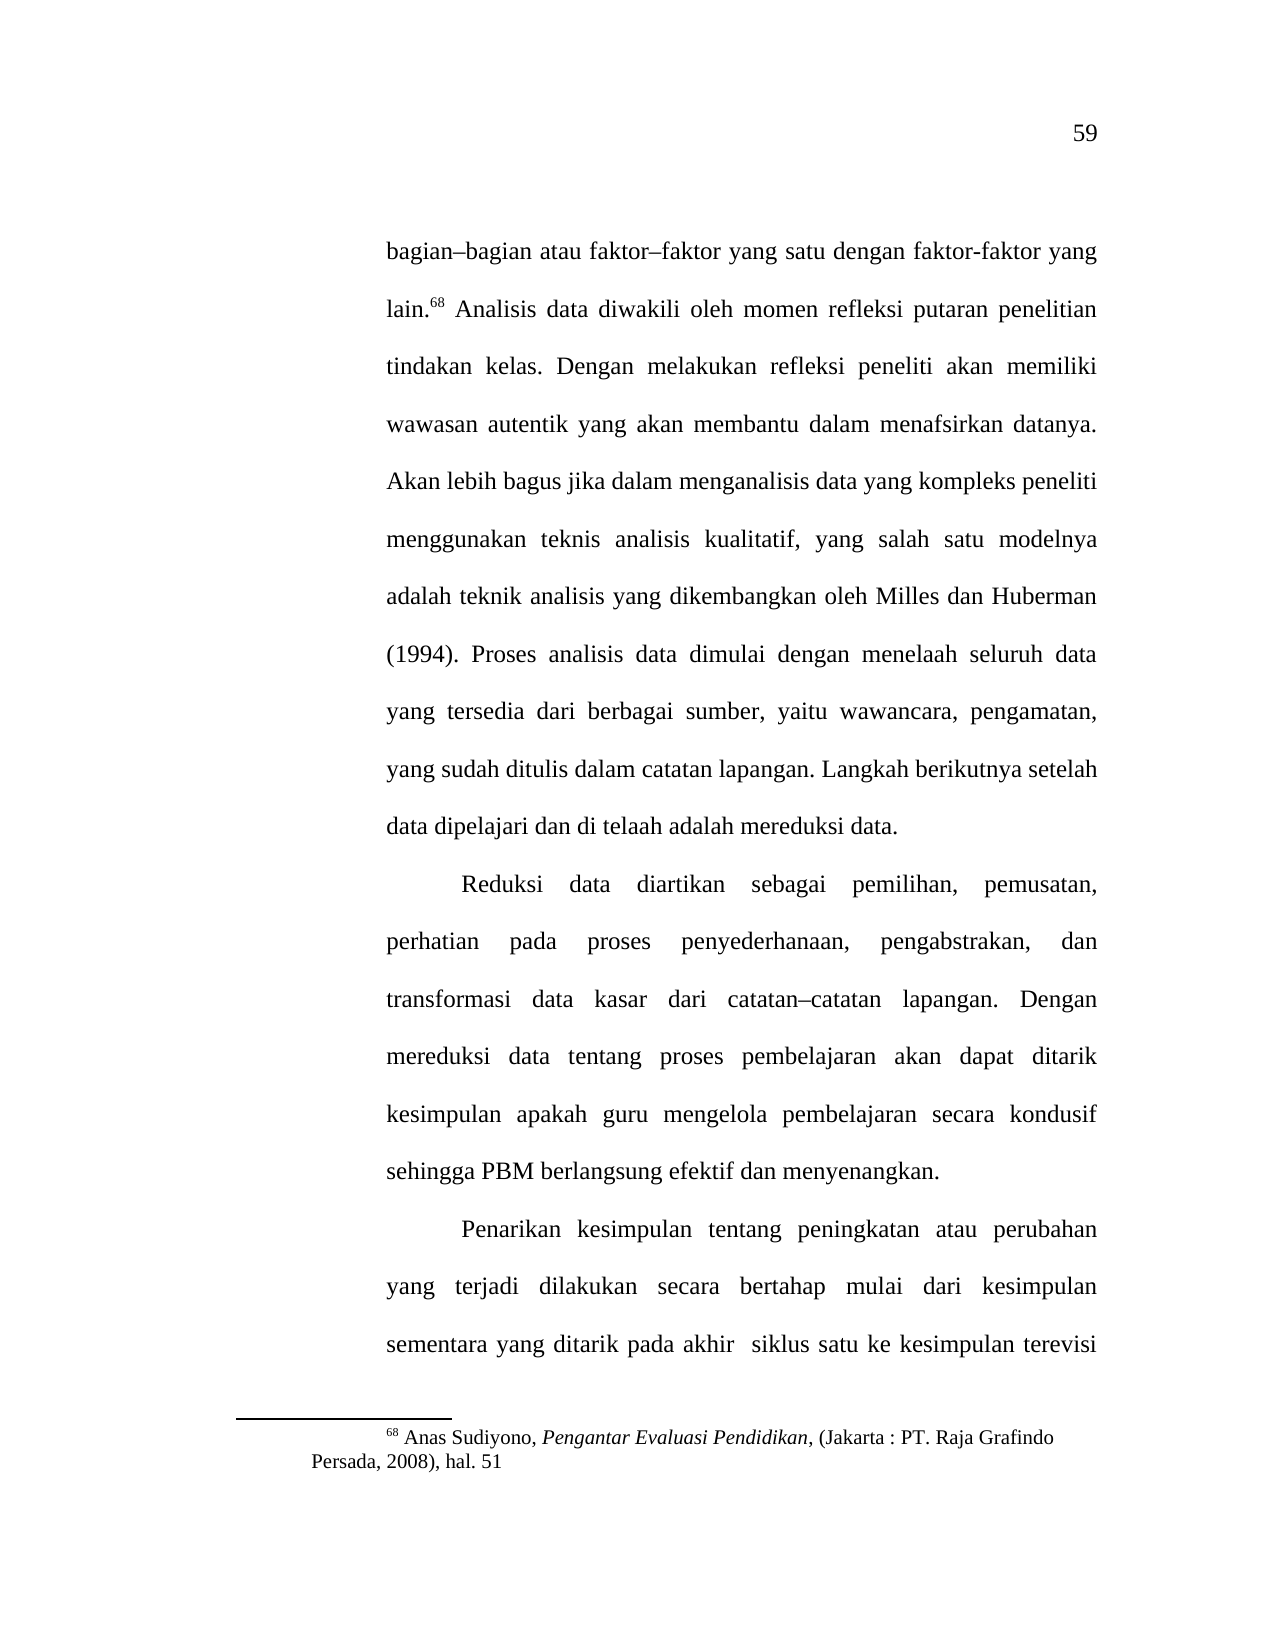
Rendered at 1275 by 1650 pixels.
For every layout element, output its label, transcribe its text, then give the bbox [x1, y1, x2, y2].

text Reduksi data diartikan sebagai pemilihan, pemusatan, perhatian pada proses penyederhanaan, pengabstrakan, dan transformasi data kasar dari catatan–catatan lapangan. Dengan mereduksi data tentang proses pembelajaran akan dapat ditarik kesimpulan apakah guru mengelola pembelajaran secara kondusif sehingga PBM berlangsung efektif dan menyenangkan. [386, 869, 1098, 1185]
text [386, 236, 1098, 840]
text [386, 1214, 1098, 1357]
